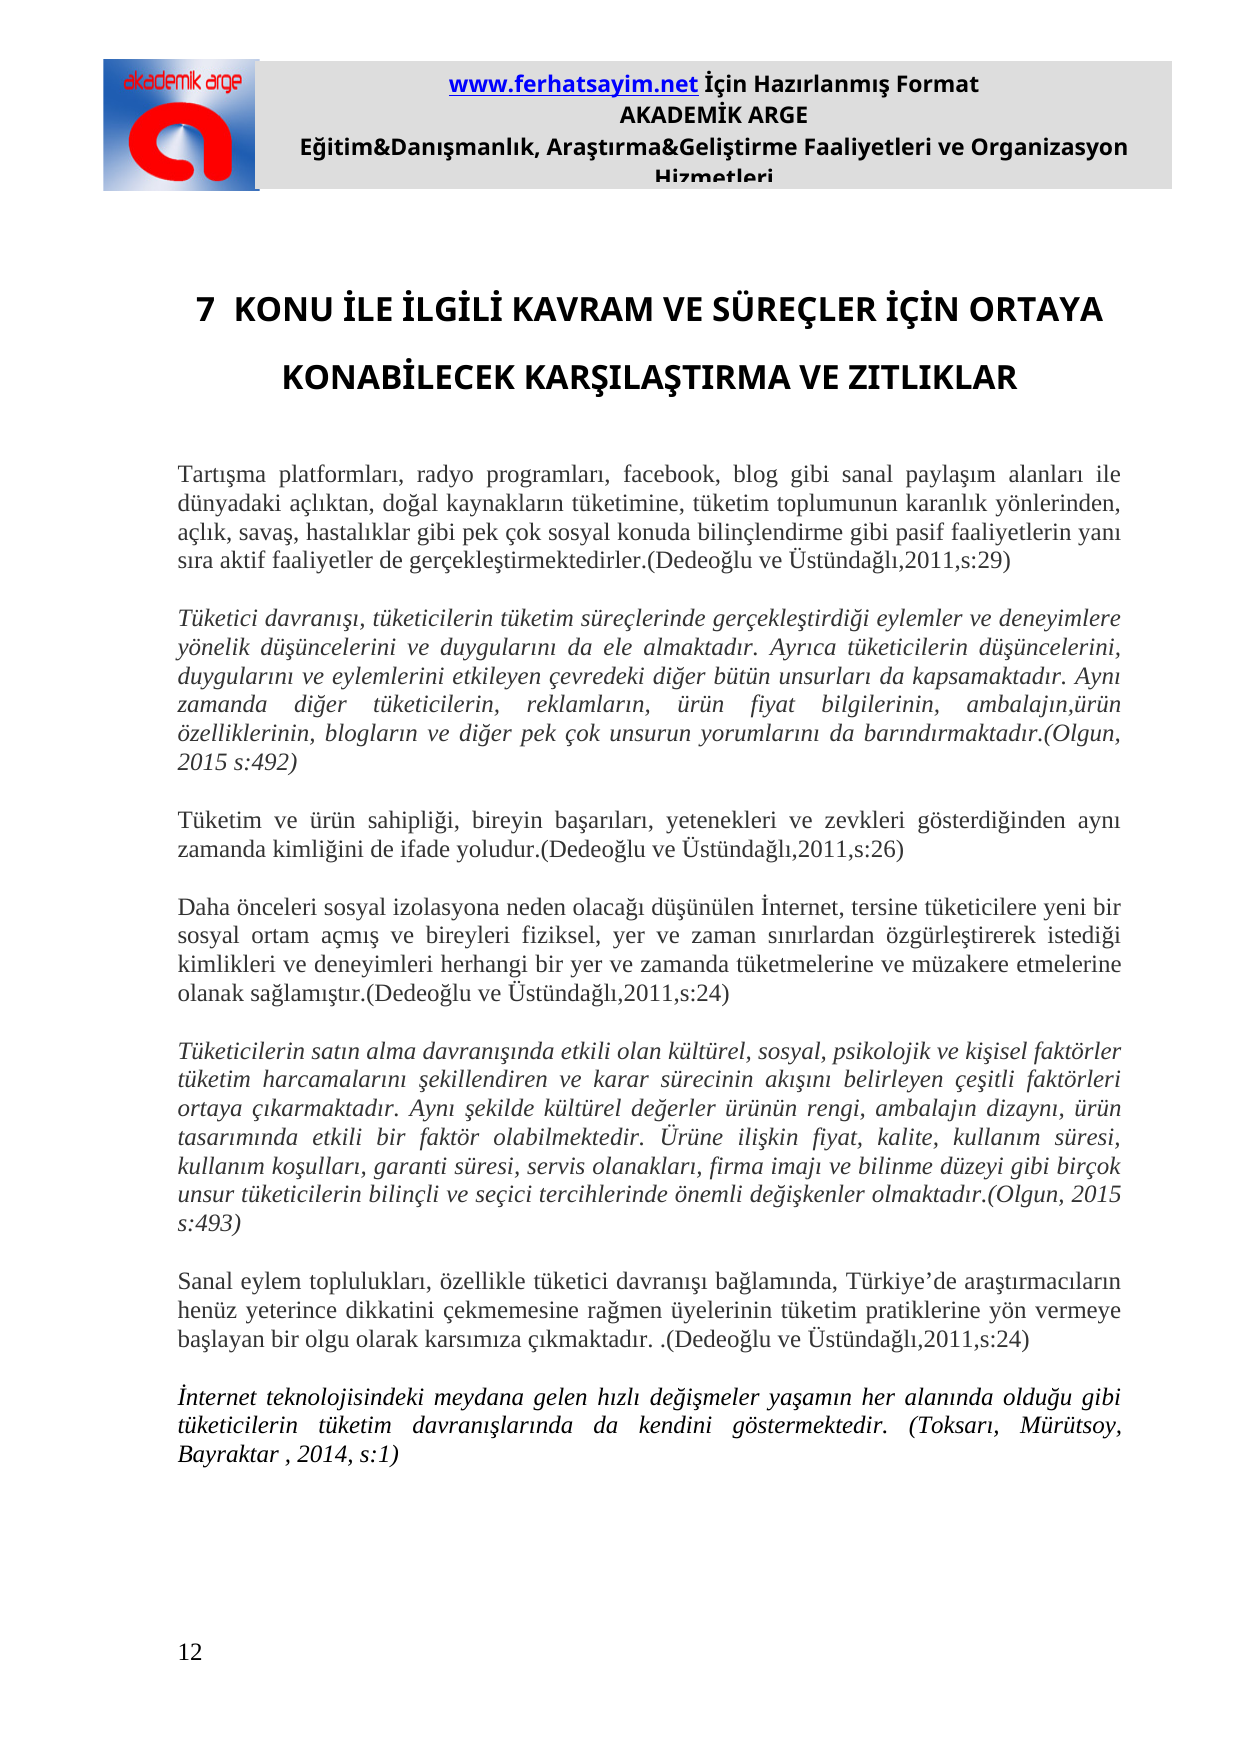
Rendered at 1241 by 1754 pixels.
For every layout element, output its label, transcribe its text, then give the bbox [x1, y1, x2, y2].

text İnternet teknolojisindeki meydana gelen hızlı değişmeler yaşamın her alanında olduğu gibi tüketicilerin tüketim davranışlarında da kendini göstermektedir. (Toksarı, Mürütsoy, Bayraktar , 2014, s:1) [177, 1382, 1122, 1468]
picture [103, 59, 260, 191]
subtitle Konu ile ilgili kavram ve süreçler için ortaya konabilecek karşılaştırma ve zıtlıklar [177, 285, 1122, 399]
text Tüketicilerin satın alma davranışında etkili olan kültürel, sosyal, psikolojik ve kişisel faktörler tüketim harcamalarını şekillendiren ve karar sürecinin akışını belirleyen çeşitli faktörleri ortaya çıkarmaktadır. Aynı şekilde kültürel değerler ürünün rengi, ambalajın dizaynı, ürün tasarımında etkili bir faktör olabilmektedir. Ürüne ilişkin fiyat, kalite, kullanım süresi, kullanım koşulları, garanti süresi, servis olanakları, firma imajı ve bilinme düzeyi gibi birçok unsur tüketicilerin bilinçli ve seçici tercihlerinde önemli değişkenler olmaktadır.(Olgun, 2015 s:493) [177, 1036, 1122, 1237]
text Sanal eylem toplulukları, özellikle tüketici davranışı bağlamında, Türkiye’de araştırmacıların henüz yeterince dikkatini çekmemesine rağmen üyelerinin tüketim pratiklerine yön vermeye başlayan bir olgu olarak karsımıza çıkmaktadır. .(Dedeoğlu ve Üstündağlı,2011,s:24) [177, 1266, 1122, 1352]
text Tüketim ve ürün sahipliği, bireyin başarıları, yetenekleri ve zevkleri gösterdiğinden aynı zamanda kimliğini de ifade yoludur.(Dedeoğlu ve Üstündağlı,2011,s:26) [177, 805, 1122, 862]
text Tartışma platformları, radyo programları, facebook, blog gibi sanal paylaşım alanları ile dünyadaki açlıktan, doğal kaynakların tüketimine, tüketim toplumunun karanlık yönlerinden, açlık, savaş, hastalıklar gibi pek çok sosyal konuda bilinçlendirme gibi pasif faaliyetlerin yanı sıra aktif faaliyetler de gerçekleştirmektedirler.(Dedeoğlu ve Üstündağlı,2011,s:29) [177, 459, 1122, 574]
text Tüketici davranışı, tüketicilerin tüketim süreçlerinde gerçekleştirdiği eylemler ve deneyimlere yönelik düşüncelerini ve duygularını da ele almaktadır. Ayrıca tüketicilerin düşüncelerini, duygularını ve eylemlerini etkileyen çevredeki diğer bütün unsurları da kapsamaktadır. Aynı zamanda diğer tüketicilerin, reklamların, ürün fiyat bilgilerinin, ambalajın,ürün özelliklerinin, blogların ve diğer pek çok unsurun yorumlarını da barındırmaktadır.(Olgun, 2015 s:492) [177, 603, 1122, 776]
text Daha önceleri sosyal izolasyona neden olacağı düşünülen İnternet, tersine tüketicilere yeni bir sosyal ortam açmış ve bireyleri fiziksel, yer ve zaman sınırlardan özgürleştirerek istediği kimlikleri ve deneyimleri herhangi bir yer ve zamanda tüketmelerine ve müzakere etmelerine olanak sağlamıştır.(Dedeoğlu ve Üstündağlı,2011,s:24) [177, 892, 1122, 1007]
